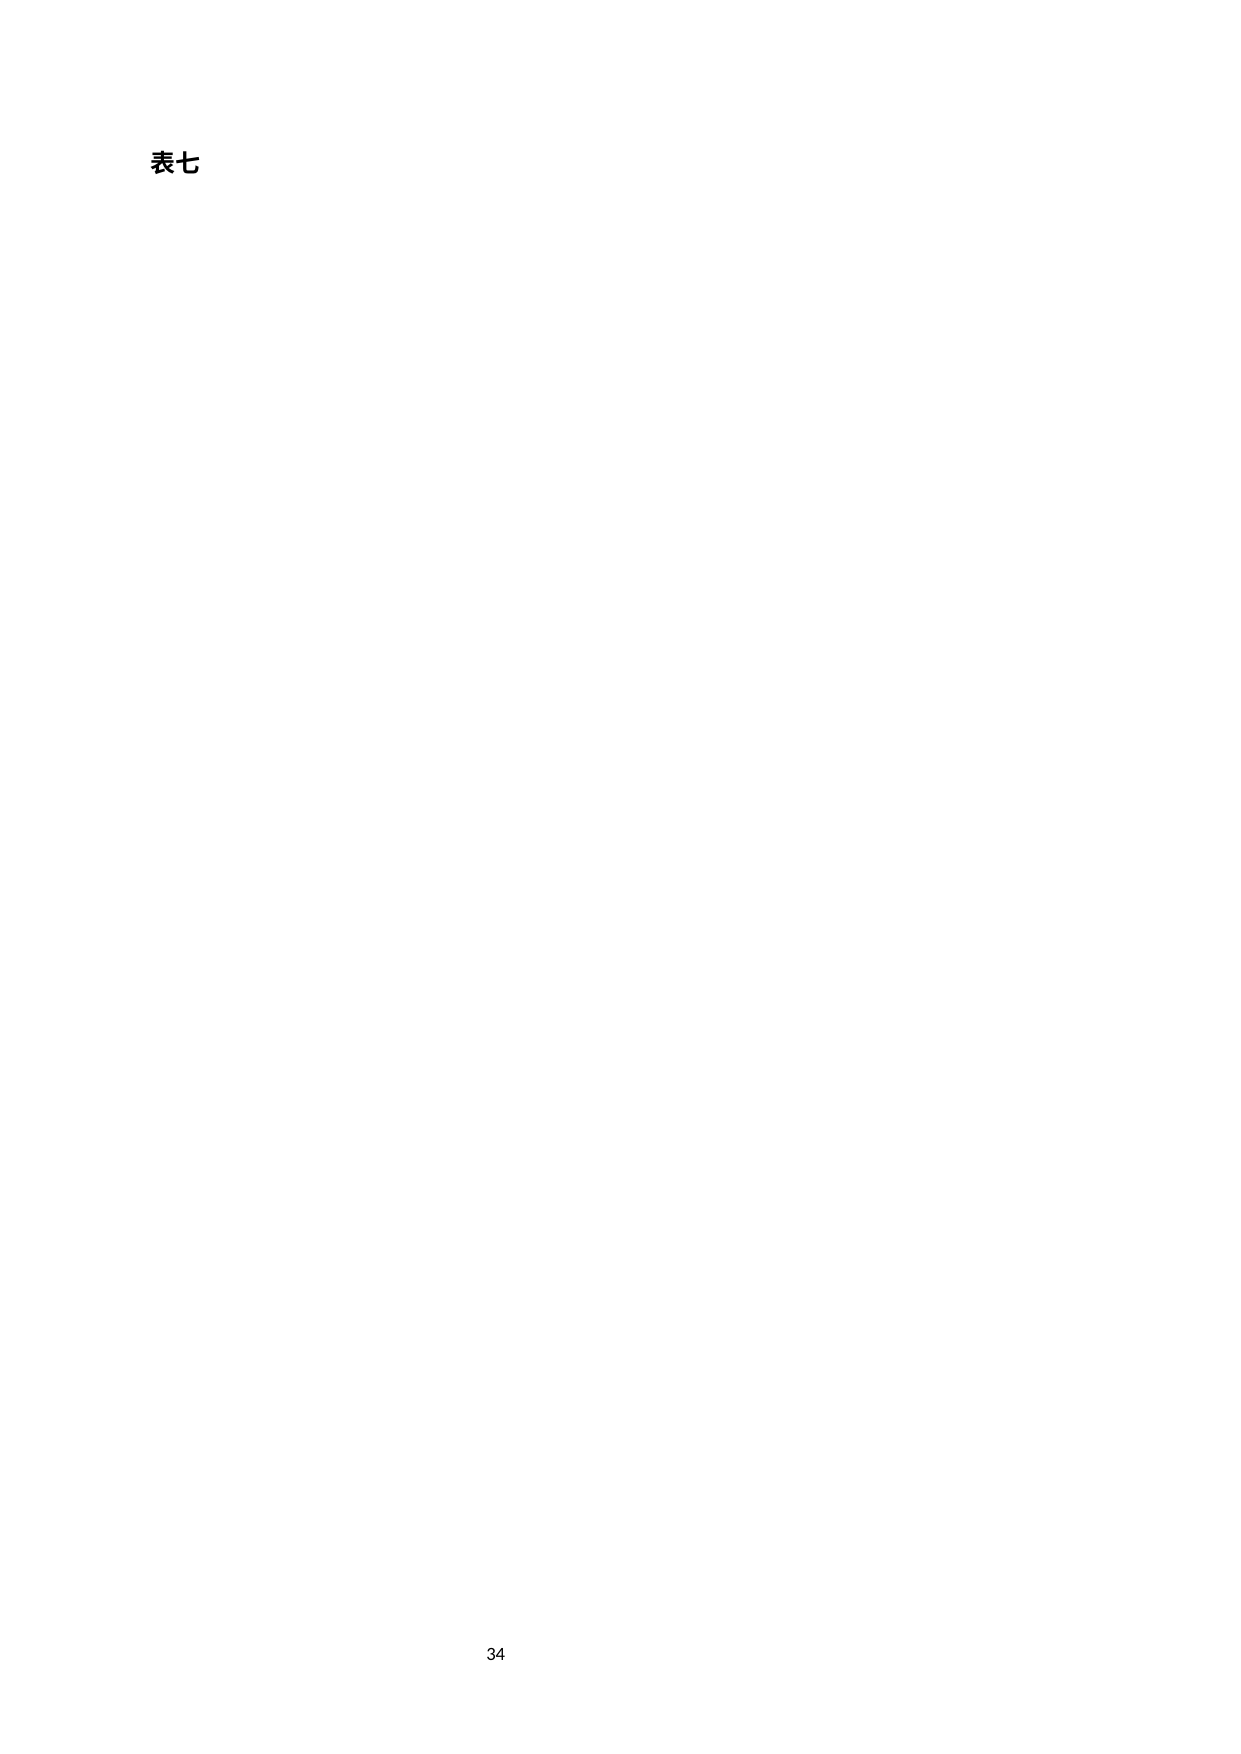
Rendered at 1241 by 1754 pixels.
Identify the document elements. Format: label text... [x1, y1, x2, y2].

text 表七 [150, 129, 1122, 194]
